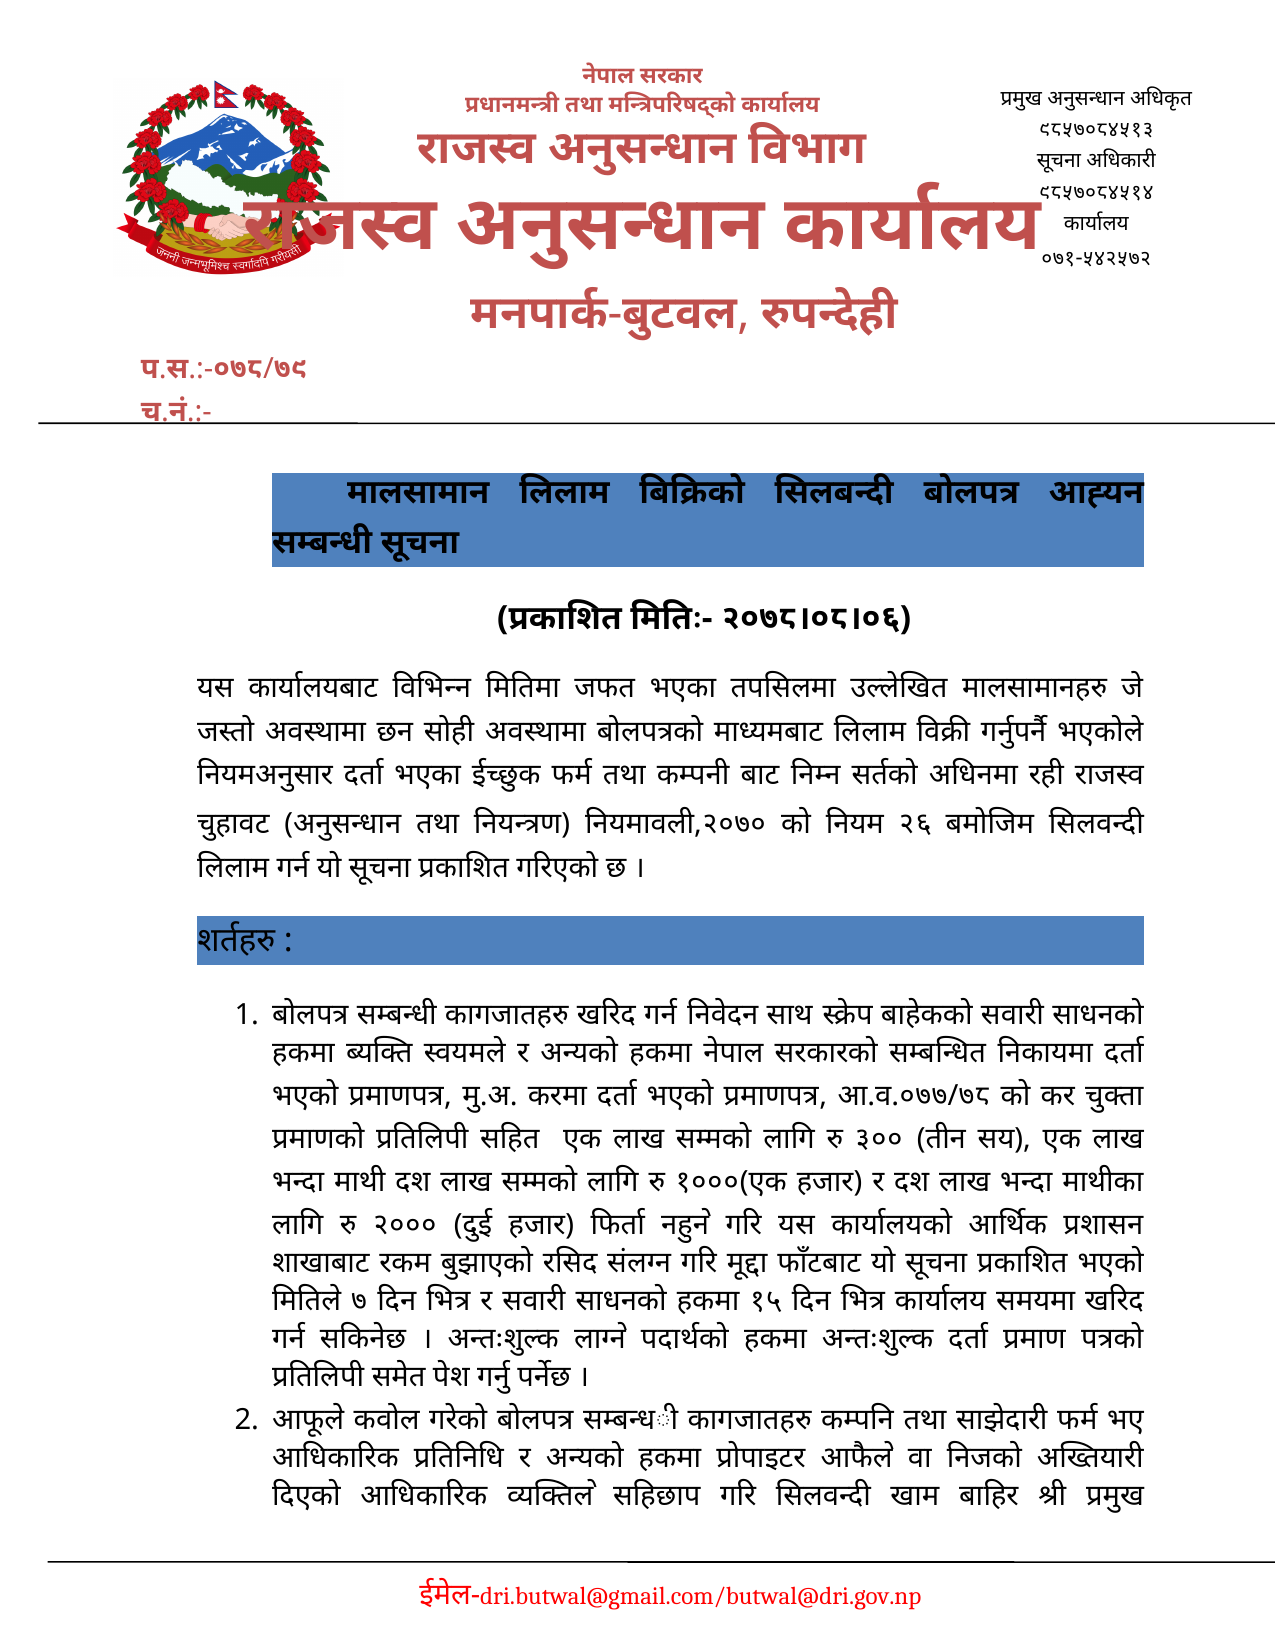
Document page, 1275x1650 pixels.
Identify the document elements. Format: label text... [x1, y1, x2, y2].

picture [112, 78, 344, 277]
text यस कार्यालयबाट विभिन्न मितिमा जफत भएका तपसिलमा उल्लेखित मालसामानहरु जे जस्तो अवस्थामा छन सोही अवस्थामा बोलपत्रको माध्यमबाट लिलाम विक्री गर्नुपर्नै भएकोले नियमअनुसार दर्ता भएका ईच्छुक फर्म तथा कम्पनी बाट निम्न सर्तको अधिनमा रही राजस्व चुहावट (अनुसन्धान तथा नियन्त्रण) नियमावली,२०७० को नियम २६ बमोजिम सिलवन्दी लिलाम गर्न यो सूचना प्रकाशित गरिएको छ । [197, 671, 1144, 889]
text (प्रकाशित मितिः- २०७८।०८।०६) [422, 594, 1144, 643]
text मालसामान लिलाम बिक्रिको सिलबन्दी बोलपत्र आह्यन सम्बन्धी सूचना [272, 473, 1144, 567]
list बोलपत्र सम्बन्धी कागजातहरु खरिद गर्न निवेदन साथ स्क्रेप बाहेकको सवारी साधनको हकमा ब्यक्ति स्वयमले र अन्यको हकमा नेपाल सरकारको सम्बन्धित निकायमा दर्ता भएको प्रमाणपत्र, मु.अ. करमा दर्ता भएको प्रमाणपत्र, आ.व.०७७/७८ को कर चुक्ता प्रमाणको प्रतिलिपी सहित एक लाख सम्मको लागि रु ३०० (तीन सय), एक लाख भन्दा माथी दश लाख सम्मको लागि रु १०००(एक हजार) र दश लाख भन्दा माथीका लागि रु २००० (दुई हजार) फिर्ता नहुने गरि यस कार्यालयको आर्थिक प्रशासन शाखाबाट रकम बुझाएको रसिद संलग्न गरि मूद्दा फाँटबाट यो सूचना प्रकाशित भएको मितिले ७ दिन भित्र र सवारी साधनको हकमा १५ दिन भित्र कार्यालय समयमा खरिद गर्न सकिनेछ । अन्तःशुल्क लाग्ने पदार्थको हकमा अन्तःशुल्क दर्ता प्रमाण पत्रको प्रतिलिपी समेत पेश गर्नु पर्नेछ । [234, 993, 1144, 1398]
text शर्तहरु : [197, 916, 1144, 965]
